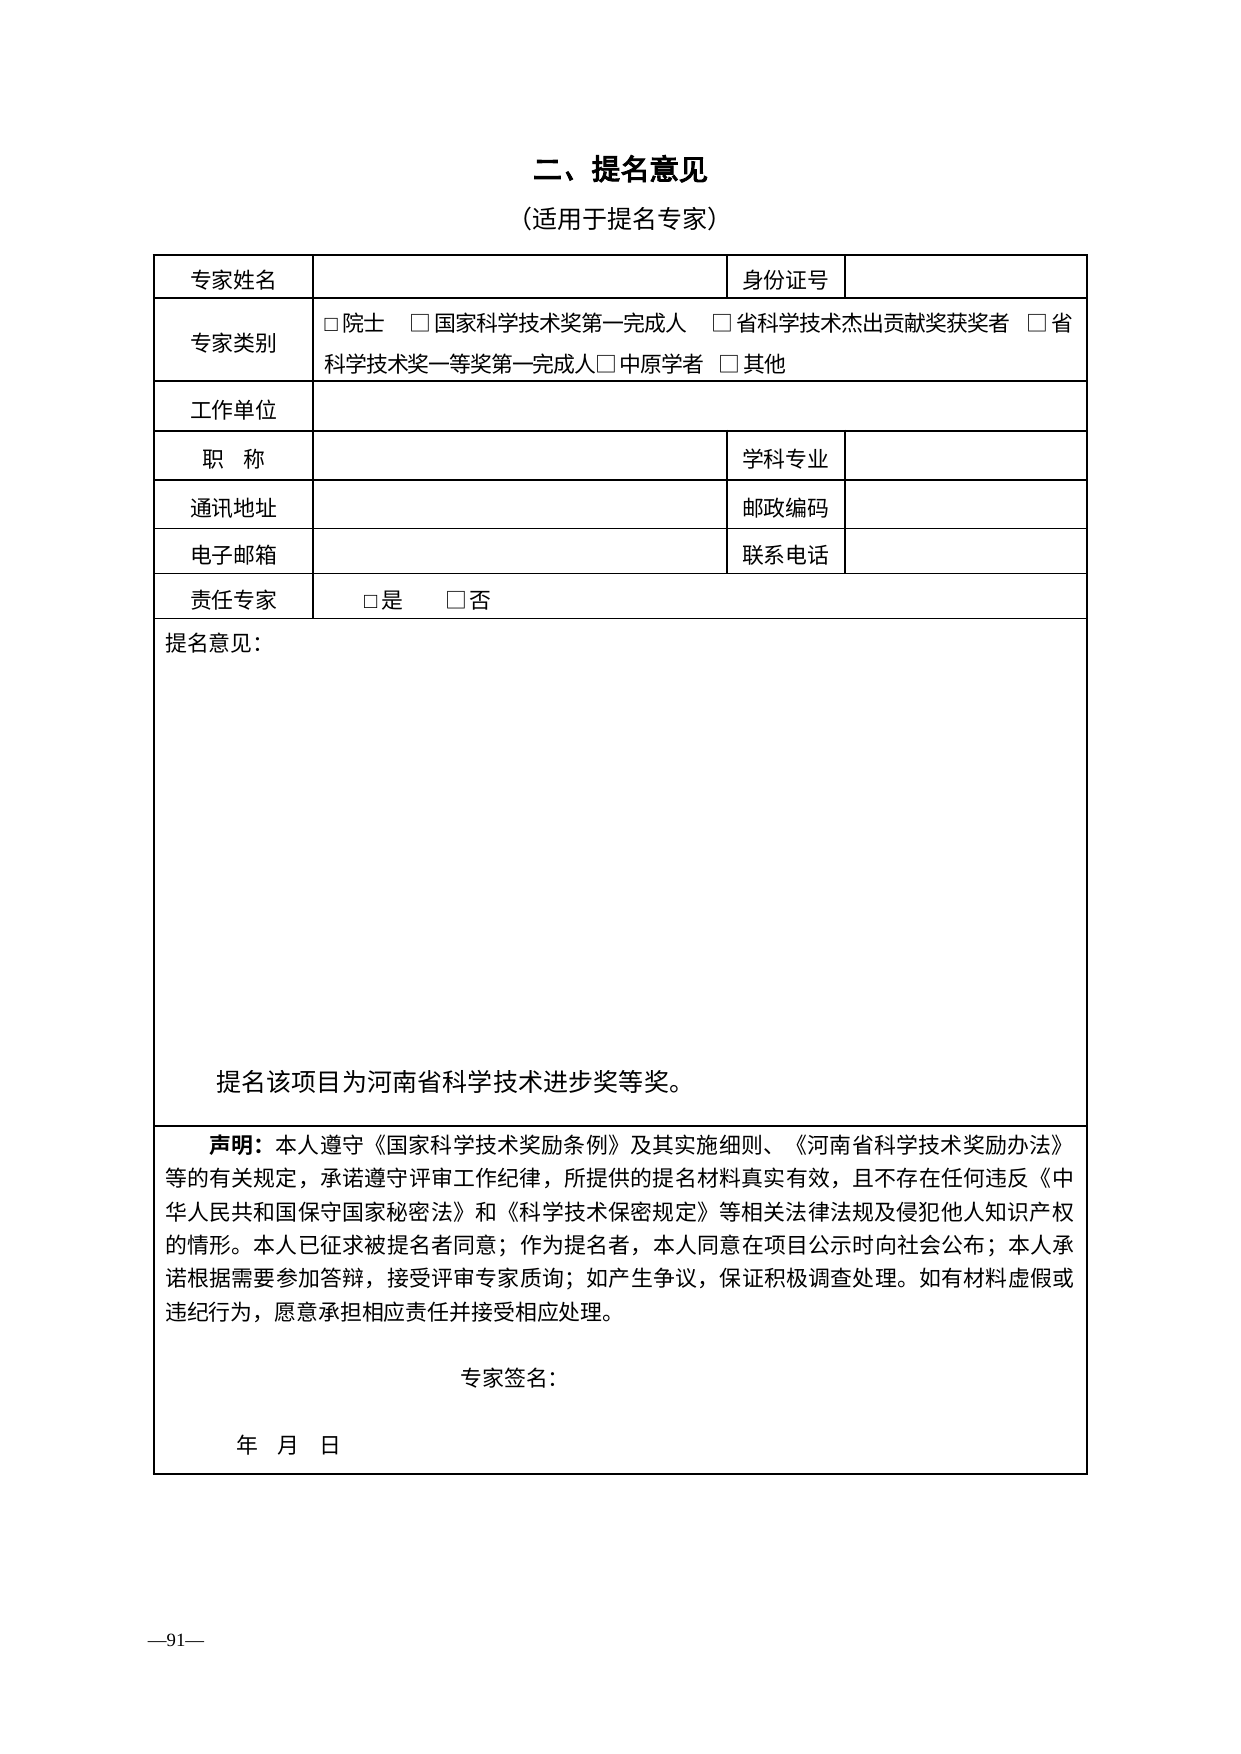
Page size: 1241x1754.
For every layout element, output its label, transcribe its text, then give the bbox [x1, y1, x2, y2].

text 二、提名意见 [148, 150, 1092, 183]
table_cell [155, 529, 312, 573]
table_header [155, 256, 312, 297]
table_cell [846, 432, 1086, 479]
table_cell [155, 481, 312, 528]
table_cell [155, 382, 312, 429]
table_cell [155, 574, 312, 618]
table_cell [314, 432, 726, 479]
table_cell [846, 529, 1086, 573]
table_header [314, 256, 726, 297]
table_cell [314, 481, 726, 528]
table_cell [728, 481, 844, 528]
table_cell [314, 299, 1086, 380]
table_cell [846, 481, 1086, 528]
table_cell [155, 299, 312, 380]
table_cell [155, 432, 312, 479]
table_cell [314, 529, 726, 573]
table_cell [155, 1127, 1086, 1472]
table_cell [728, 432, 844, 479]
text （适用于提名专家） [148, 200, 1092, 236]
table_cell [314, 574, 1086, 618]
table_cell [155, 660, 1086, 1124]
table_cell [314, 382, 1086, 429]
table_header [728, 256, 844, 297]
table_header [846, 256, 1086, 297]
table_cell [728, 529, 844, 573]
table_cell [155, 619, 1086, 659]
